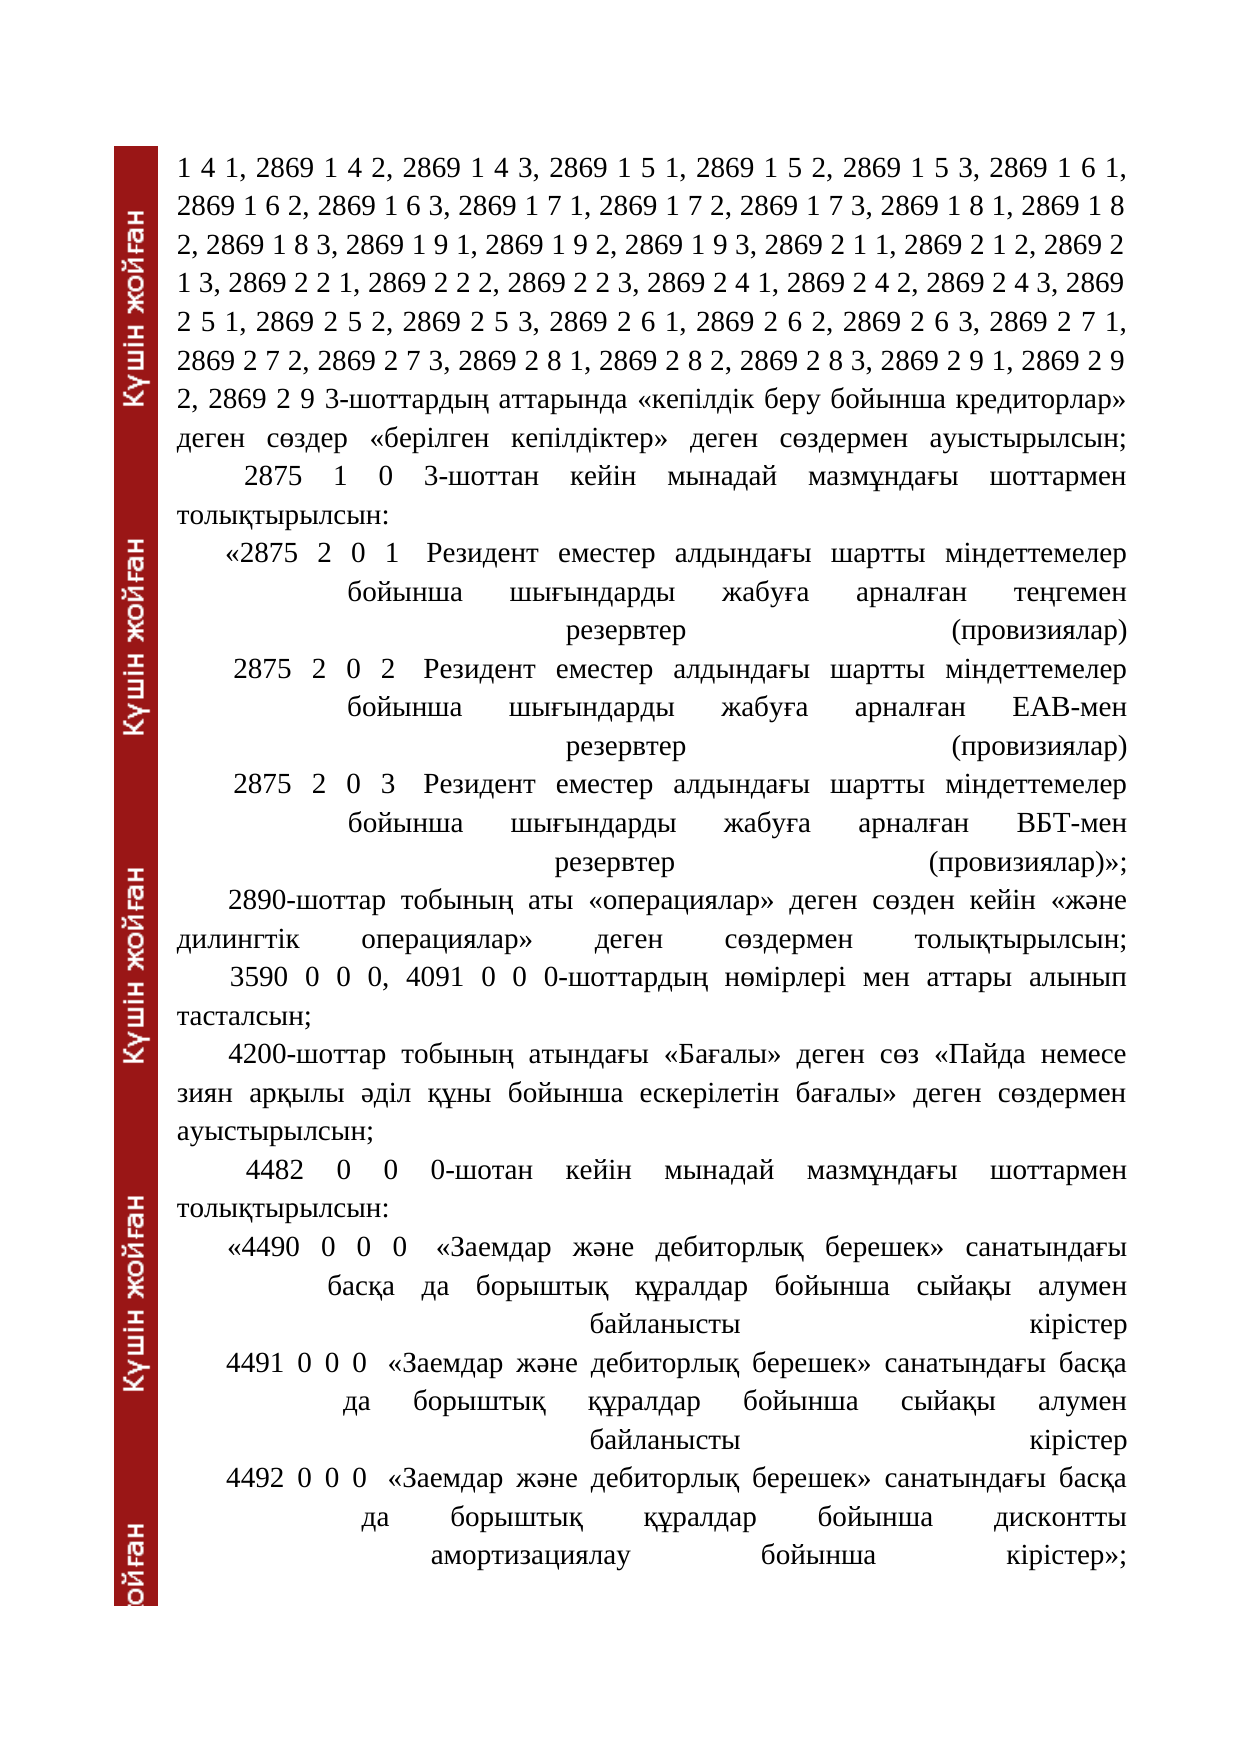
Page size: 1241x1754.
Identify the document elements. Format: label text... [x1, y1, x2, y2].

picture [114, 146, 158, 150]
picture [114, 1571, 158, 1606]
